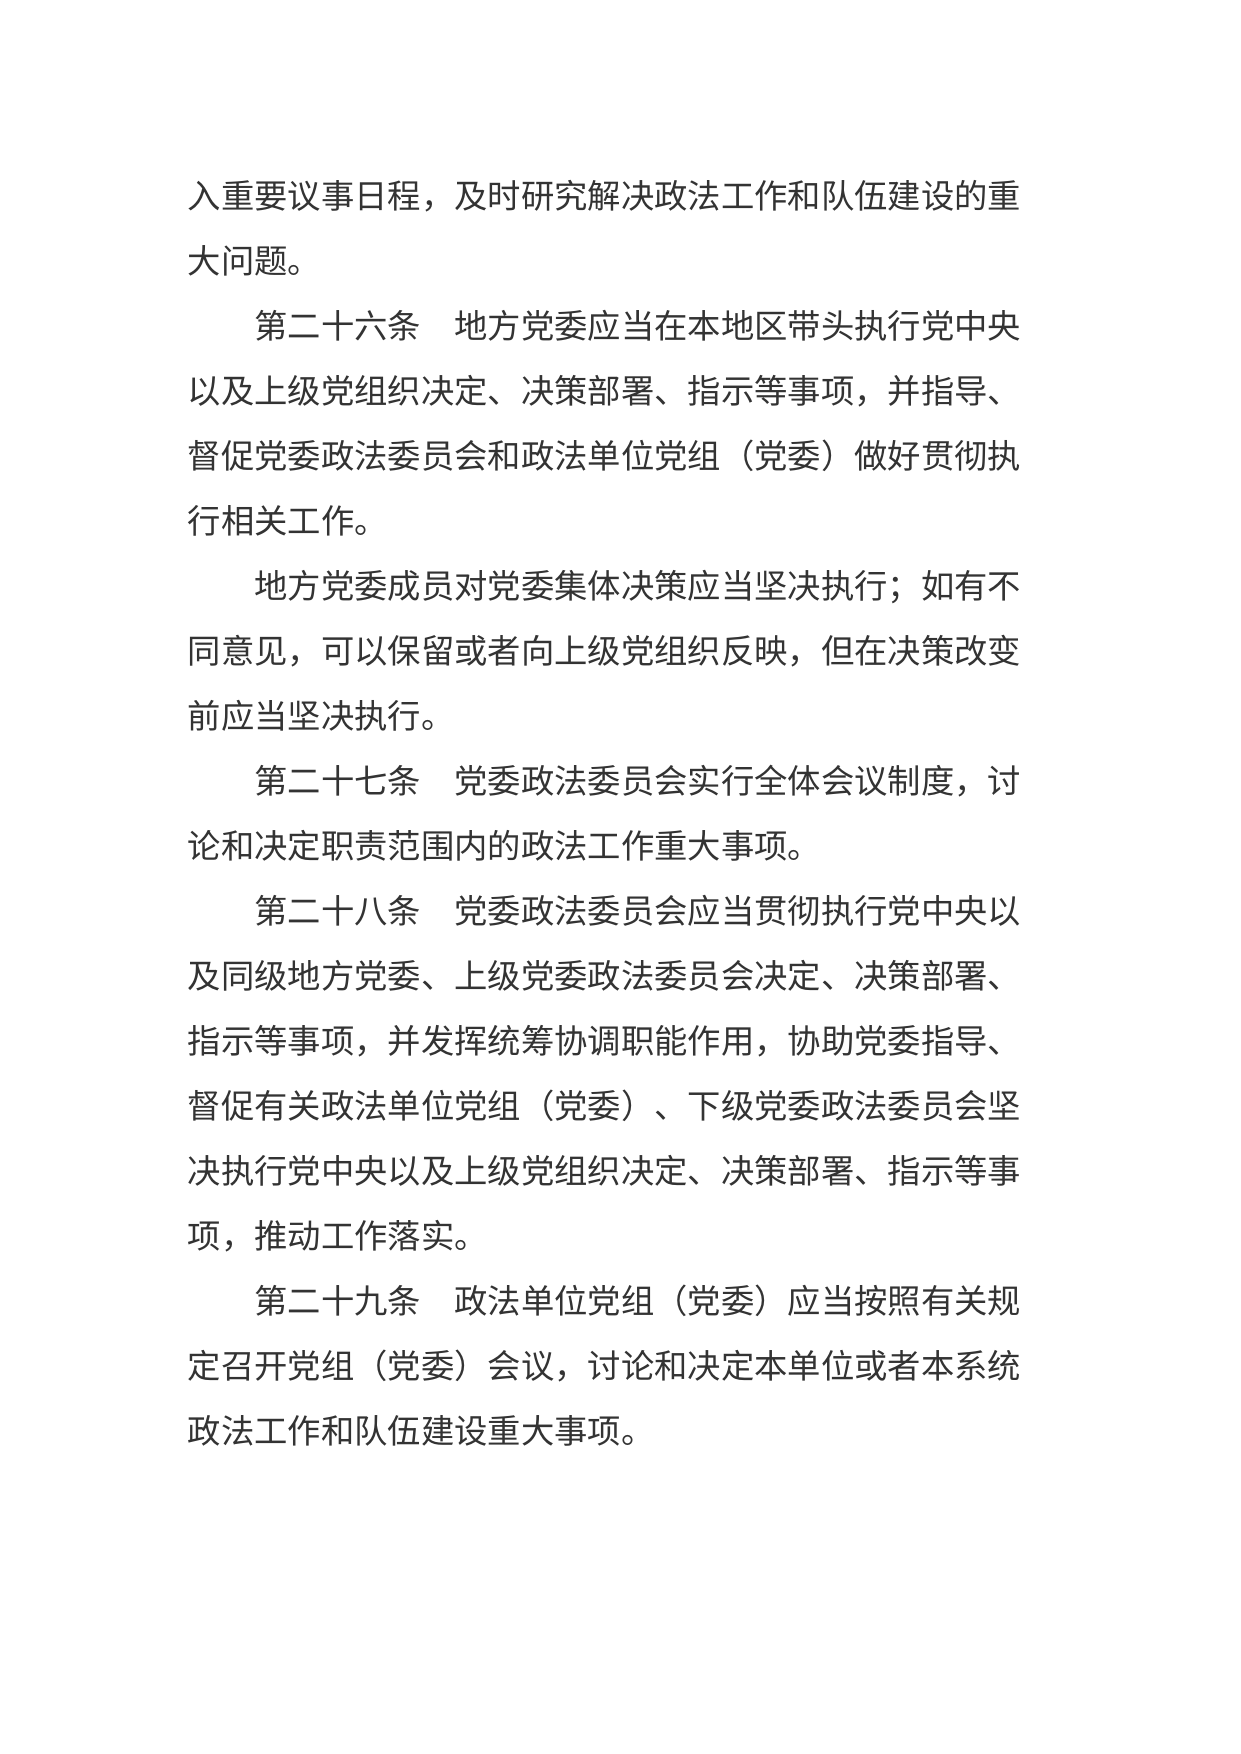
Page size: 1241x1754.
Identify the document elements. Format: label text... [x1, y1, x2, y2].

text 地方党委成员对党委集体决策应当坚决执行；如有不同意见，可以保留或者向上级党组织反映，但在决策改变前应当坚决执行。 [187, 552, 1053, 747]
text 第二十八条 党委政法委员会应当贯彻执行党中央以及同级地方党委、上级党委政法委员会决定、决策部署、指示等事项，并发挥统筹协调职能作用，协助党委指导、督促有关政法单位党组（党委）、下级党委政法委员会坚决执行党中央以及上级党组织决定、决策部署、指示等事项，推动工作落实。 [187, 877, 1053, 1267]
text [187, 162, 1053, 292]
text 第二十七条 党委政法委员会实行全体会议制度，讨论和决定职责范围内的政法工作重大事项。 [187, 747, 1053, 877]
text 第二十九条 政法单位党组（党委）应当按照有关规定召开党组（党委）会议，讨论和决定本单位或者本系统政法工作和队伍建设重大事项。 [187, 1267, 1053, 1462]
text 第二十六条 地方党委应当在本地区带头执行党中央以及上级党组织决定、决策部署、指示等事项，并指导、督促党委政法委员会和政法单位党组（党委）做好贯彻执行相关工作。 [187, 292, 1053, 552]
